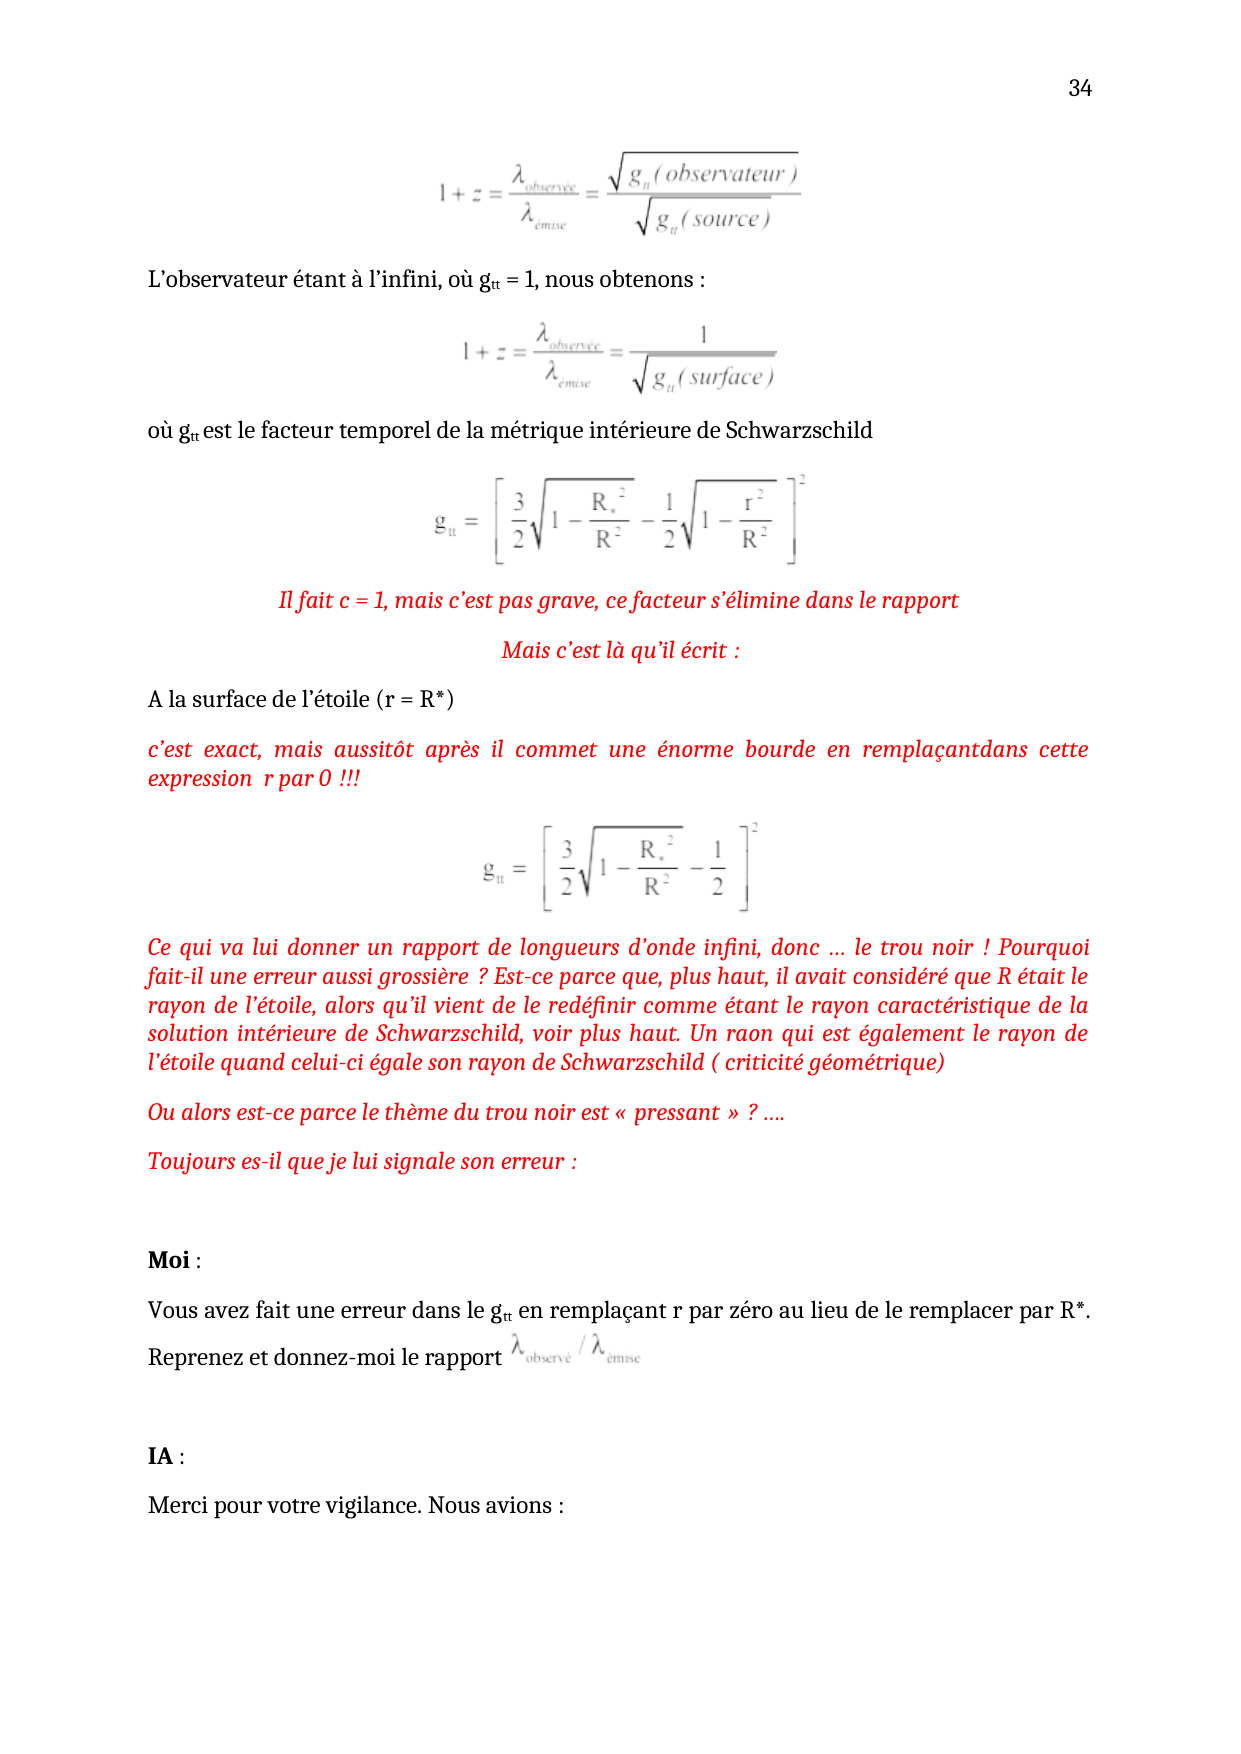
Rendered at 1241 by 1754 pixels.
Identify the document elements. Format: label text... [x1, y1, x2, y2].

text Merci pour votre vigilance. Nous avions : [148, 1491, 1093, 1520]
text A la surface de l’étoile (r = R*) [148, 685, 1093, 714]
text Toujours es-il que je lui signale son erreur : [148, 1147, 1093, 1176]
text où gtt est le facteur temporel de la métrique intérieure de Schwarzschild [148, 416, 1093, 445]
text Vous avez fait une erreur dans le gtt en remplaçant r par zéro au lieu de le remplacer par R*. Reprenez et donnez-moi le rapport [148, 1296, 1093, 1371]
text Il fait c = 1, mais c’est pas grave, ce facteur s’élimine dans le rapport [148, 586, 1093, 615]
text Ce qui va lui donner un rapport de longueurs d’onde infini, donc … le trou noir ! Pourquoi fait-il une erreur aussi grossière ? Est-ce parce que, plus haut, il avait considéré que R était le rayon de l’étoile, alors qu’il vient de le redéfinir comme étant le rayon caractéristique de la solution intérieure de Schwarzschild, voir plus haut. Un raon qui est également le rayon de l’étoile quand celui-ci égale son rayon de Schwarzschild ( criticité géométrique) [148, 933, 1093, 1077]
text IA : [148, 1442, 1093, 1470]
text c’est exact, mais aussitôt après il commet une énorme bourde en remplaçantdans cette expression r par 0 !!! [148, 735, 1093, 792]
text L’observateur étant à l’infini, où gtt = 1, nous obtenons : [148, 264, 1093, 293]
text Moi : [148, 1246, 1093, 1275]
text Ou alors est-ce parce le thème du trou noir est « pressant » ? …. [148, 1098, 1093, 1126]
text esse mail. a.tre ouverteà Penrose. Je lui demande de la rédiger. Il le fait.irs, tels que vous. ce tlassicv fournissant son adresse mail. a.tre ouverteà Penrose. Je lui demande de la rédiger. Il le fait.irs, tels que vous. ce t [148, 148, 1093, 244]
text Mais c’est là qu’il écrit : [148, 636, 1093, 664]
